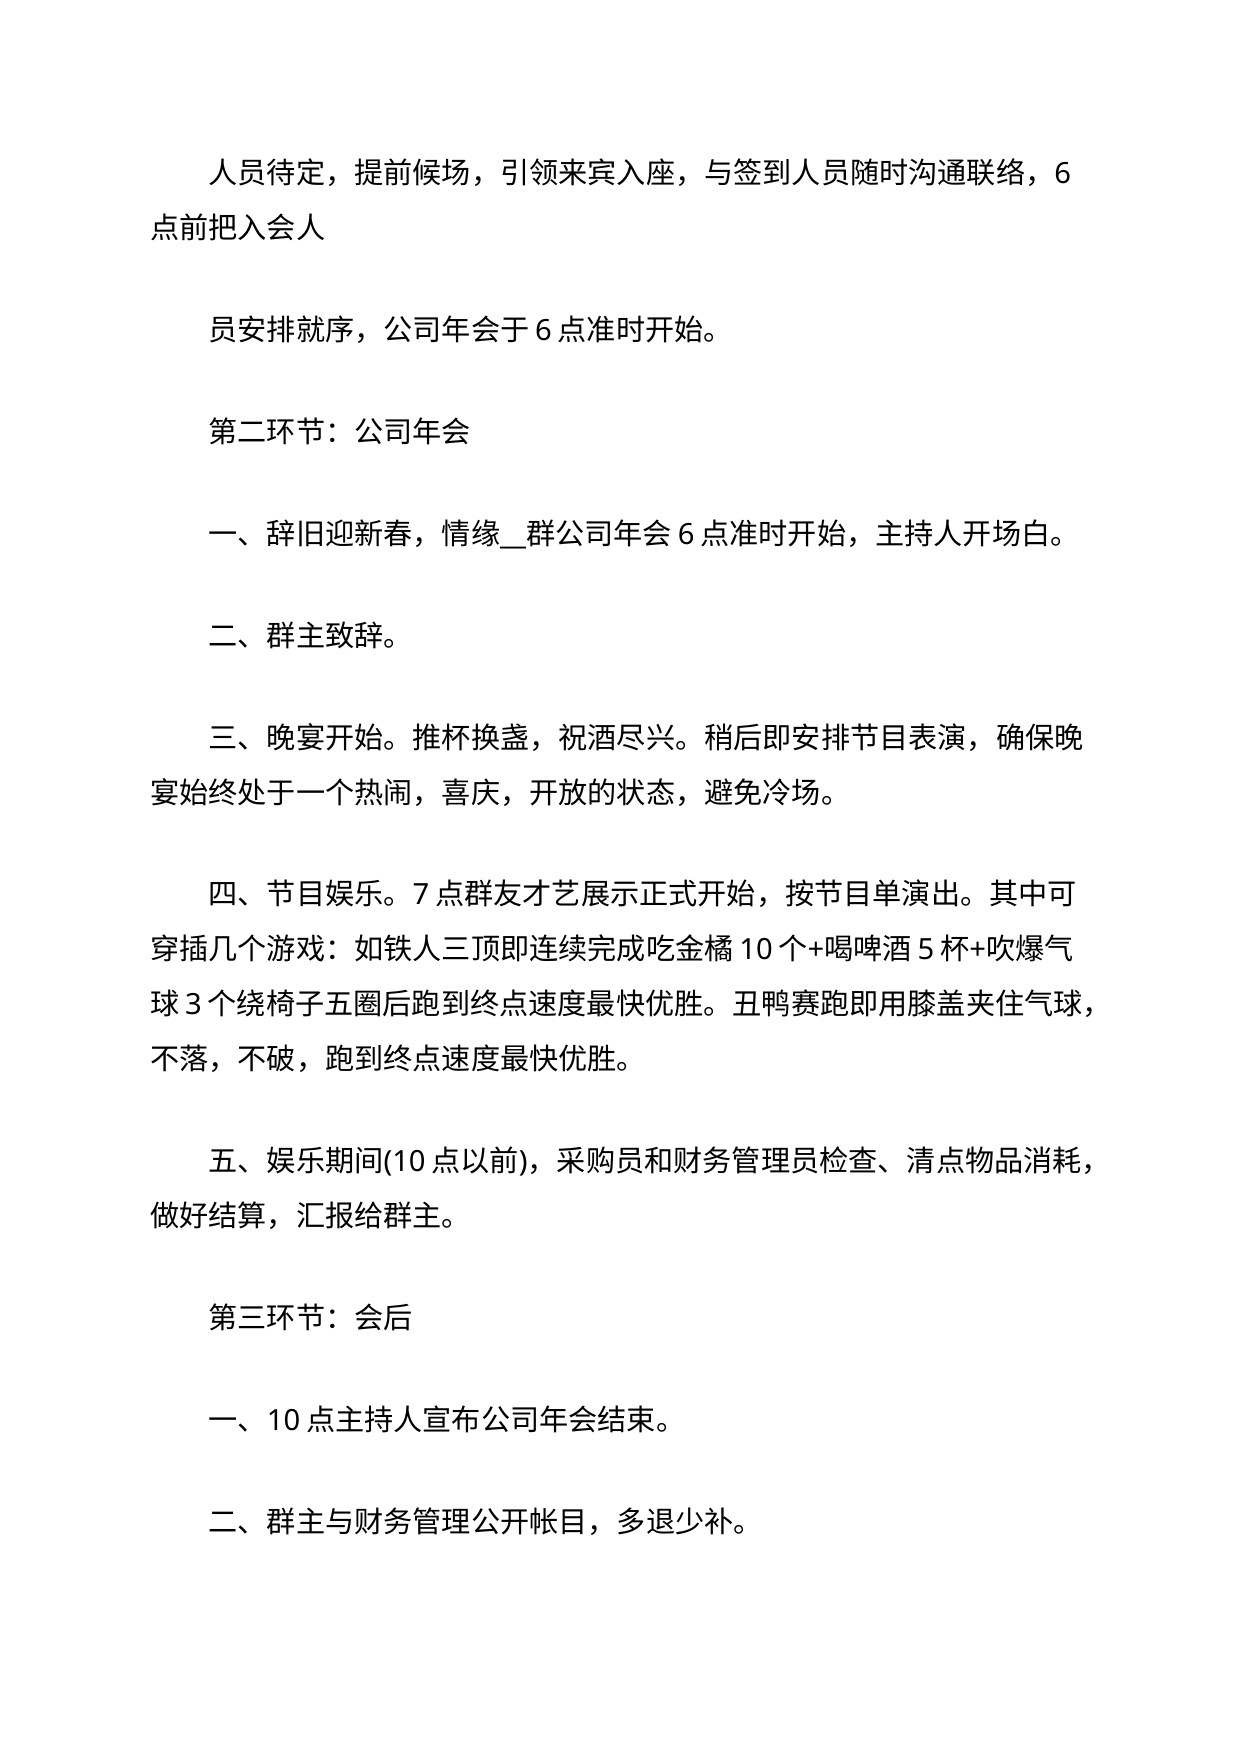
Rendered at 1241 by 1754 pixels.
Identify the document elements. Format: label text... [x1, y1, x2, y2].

text 第三环节：会后 [150, 1294, 1090, 1337]
text 一、10点主持人宣布公司年会结束。 [150, 1396, 1090, 1439]
text 人员待定，提前候场，引领来宾入座，与签到人员随时沟通联络，6点前把入会人 [150, 150, 1090, 247]
text 二、群主致辞。 [150, 612, 1090, 655]
text 三、晚宴开始。推杯换盏，祝酒尽兴。稍后即安排节目表演，确保晚宴始终处于一个热闹，喜庆，开放的状态，避免冷场。 [150, 714, 1090, 811]
text 员安排就序，公司年会于6点准时开始。 [150, 307, 1090, 349]
text 五、娱乐期间(10点以前)，采购员和财务管理员检查、清点物品消耗，做好结算，汇报给群主。 [150, 1138, 1090, 1235]
text 一、辞旧迎新春，情缘__群公司年会6点准时开始，主持人开场白。 [150, 511, 1090, 553]
text 四、节目娱乐。7点群友才艺展示正式开始，按节目单演出。其中可穿插几个游戏：如铁人三顶即连续完成吃金橘10个+喝啤酒5杯+吹爆气球3个绕椅子五圈后跑到终点速度最快优胜。丑鸭赛跑即用膝盖夹住气球，不落，不破，跑到终点速度最快优胜。 [150, 871, 1090, 1078]
text 二、群主与财务管理公开帐目，多退少补。 [150, 1498, 1090, 1541]
text 第二环节：公司年会 [150, 409, 1090, 451]
